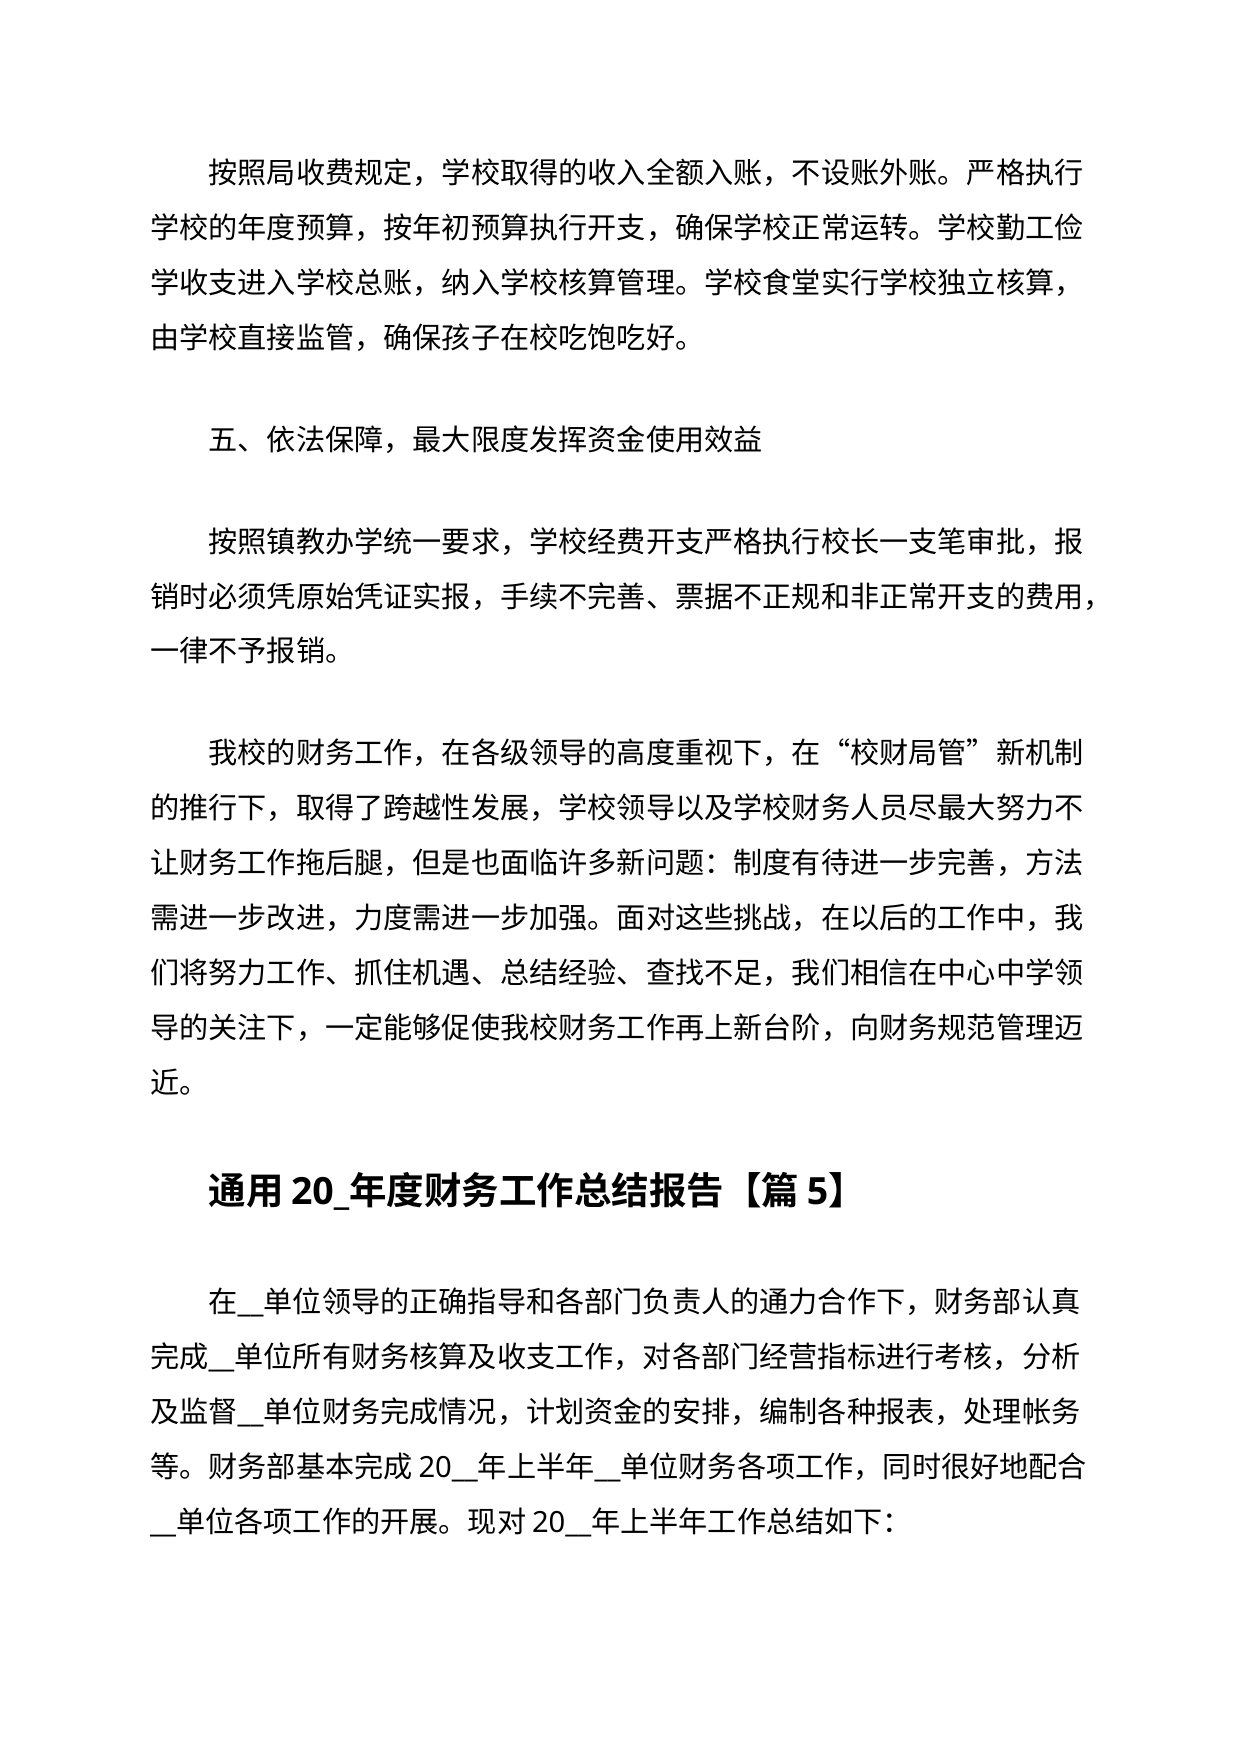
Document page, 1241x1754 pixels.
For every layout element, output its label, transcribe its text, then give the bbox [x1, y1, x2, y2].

text 我校的财务工作，在各级领导的高度重视下，在“校财局管”新机制的推行下，取得了跨越性发展，学校领导以及学校财务人员尽最大努力不让财务工作拖后腿，但是也面临许多新问题：制度有待进一步完善，方法需进一步改进，力度需进一步加强。面对这些挑战，在以后的工作中，我们将努力工作、抓住机遇、总结经验、查找不足，我们相信在中心中学领导的关注下，一定能够促使我校财务工作再上新台阶，向财务规范管理迈近。 [150, 730, 1090, 1101]
text 按照镇教办学统一要求，学校经费开支严格执行校长一支笔审批，报销时必须凭原始凭证实报，手续不完善、票据不正规和非正常开支的费用，一律不予报销。 [150, 518, 1090, 670]
text 通用20_年度财务工作总结报告【篇5】 [150, 1161, 1090, 1215]
text 按照局收费规定，学校取得的收入全额入账，不设账外账。严格执行学校的年度预算，按年初预算执行开支，确保学校正常运转。学校勤工俭学收支进入学校总账，纳入学校核算管理。学校食堂实行学校独立核算，由学校直接监管，确保孩子在校吃饱吃好。 [150, 150, 1090, 357]
text 五、依法保障，最大限度发挥资金使用效益 [150, 416, 1090, 459]
text 在__单位领导的正确指导和各部门负责人的通力合作下，财务部认真完成__单位所有财务核算及收支工作，对各部门经营指标进行考核，分析及监督__单位财务完成情况，计划资金的安排，编制各种报表，处理帐务等。财务部基本完成20__年上半年__单位财务各项工作，同时很好地配合__单位各项工作的开展。现对20__年上半年工作总结如下： [150, 1278, 1090, 1541]
